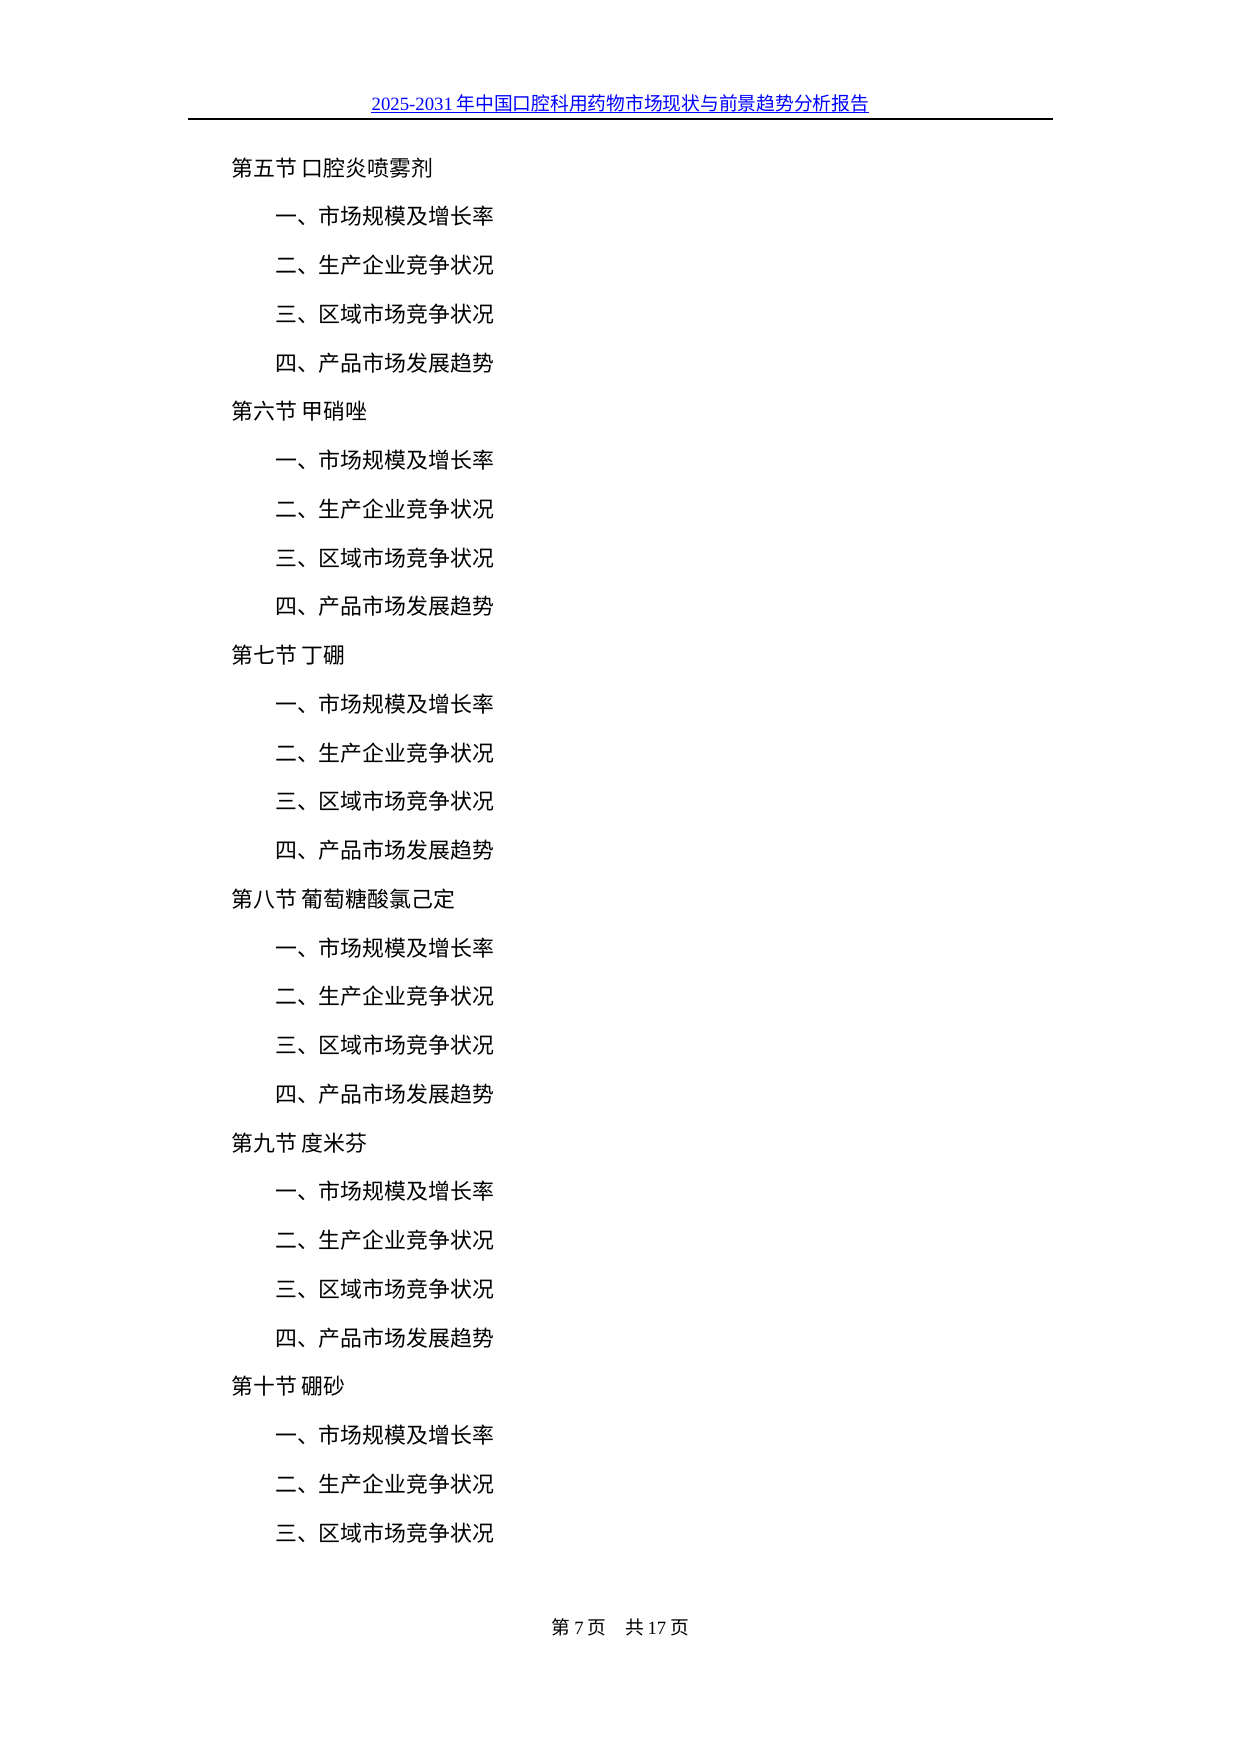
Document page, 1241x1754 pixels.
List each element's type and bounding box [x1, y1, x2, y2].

text [187, 150, 1053, 1548]
